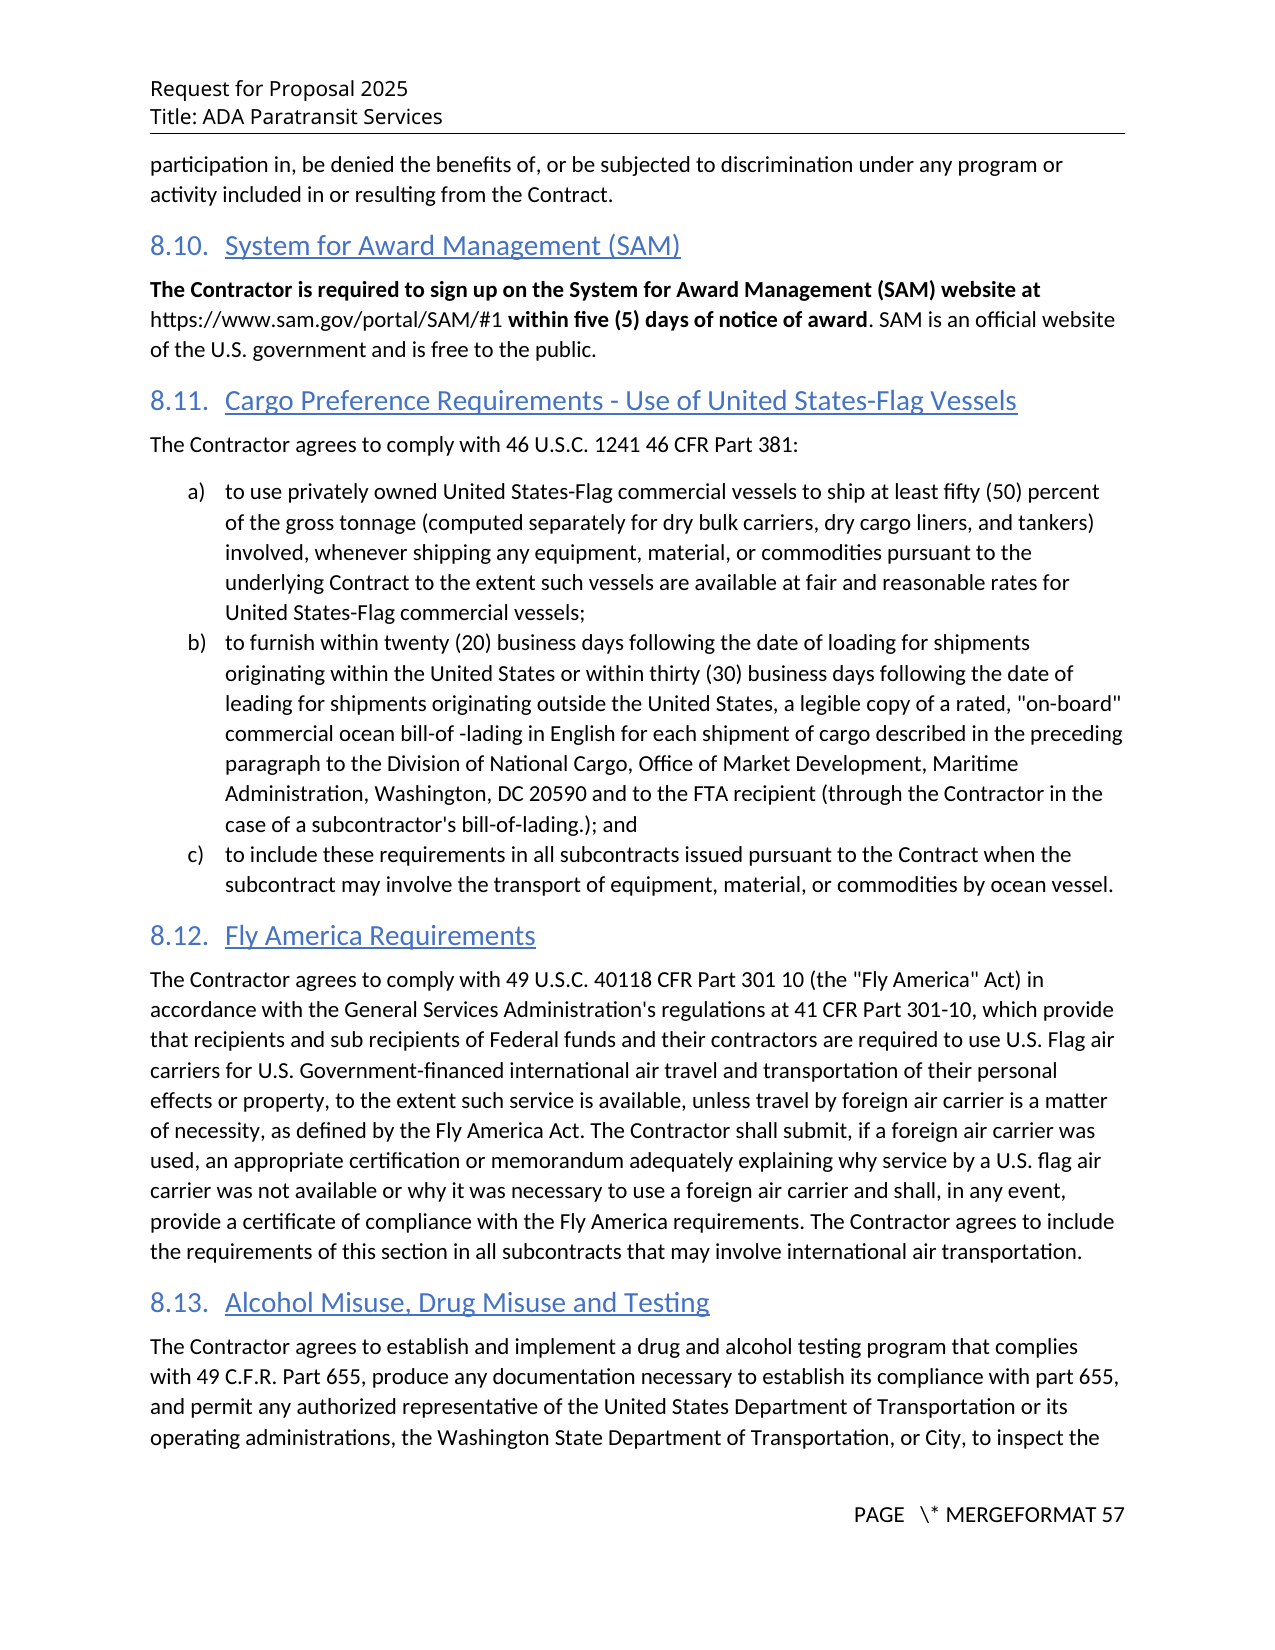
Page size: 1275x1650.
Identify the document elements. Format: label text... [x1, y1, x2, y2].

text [150, 1332, 1125, 1451]
text The Contractor agrees to comply with 46 U.S.C. 1241 46 CFR Part 381: [150, 431, 1125, 459]
list to use privately owned United States-Flag commercial vessels to ship at least fifty (50) percent of the gross tonnage (computed separately for dry bulk carriers, dry cargo liners, and tankers) involved, whenever shipping any equipment, material, or commodities pursuant to the underlying Contract to the extent such vessels are available at fair and reasonable rates for United States-Flag commercial vessels; [187, 477, 1125, 626]
text The Contractor is required to sign up on the System for Award Management (SAM) website at https://www.sam.gov/portal/SAM/#1 within five (5) days of notice of award. SAM is an official website of the U.S. government and is free to the public. [150, 275, 1125, 364]
list to furnish within twenty (20) business days following the date of loading for shipments originating within the United States or within thirty (30) business days following the date of leading for shipments originating outside the United States, a legible copy of a rated, "on-board" commercial ocean bill-of -lading in English for each shipment of cargo described in the preceding paragraph to the Division of National Cargo, Office of Market Development, Maritime Administration, Washington, DC 20590 and to the FTA recipient (through the Contractor in the case of a subcontractor's bill-of-lading.); and [187, 628, 1125, 838]
subtitle System for Award Management (SAM) [150, 227, 1125, 263]
list to include these requirements in all subcontracts issued pursuant to the Contract when the subcontract may involve the transport of equipment, material, or commodities by ocean vessel. [187, 840, 1125, 898]
text The Contractor agrees to comply with 49 U.S.C. 40118 CFR Part 301 10 (the "Fly America" Act) in accordance with the General Services Administration's regulations at 41 CFR Part 301-10, which provide that recipients and sub recipients of Federal funds and their contractors are required to use U.S. Flag air carriers for U.S. Government-financed international air travel and transportation of their personal effects or property, to the extent such service is available, unless travel by foreign air carrier is a matter of necessity, as defined by the Fly America Act. The Contractor shall submit, if a foreign air carrier was used, an appropriate certification or memorandum adequately explaining why service by a U.S. flag air carrier was not available or why it was necessary to use a foreign air carrier and shall, in any event, provide a certificate of compliance with the Fly America requirements. The Contractor agrees to include the requirements of this section in all subcontracts that may involve international air transportation. [150, 965, 1125, 1265]
subtitle Alcohol Misuse, Drug Misuse and Testing [150, 1284, 1125, 1319]
subtitle Cargo Preference Requirements - Use of United States-Flag Vessels [150, 382, 1125, 418]
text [150, 150, 1125, 208]
subtitle Fly America Requirements [150, 917, 1125, 953]
